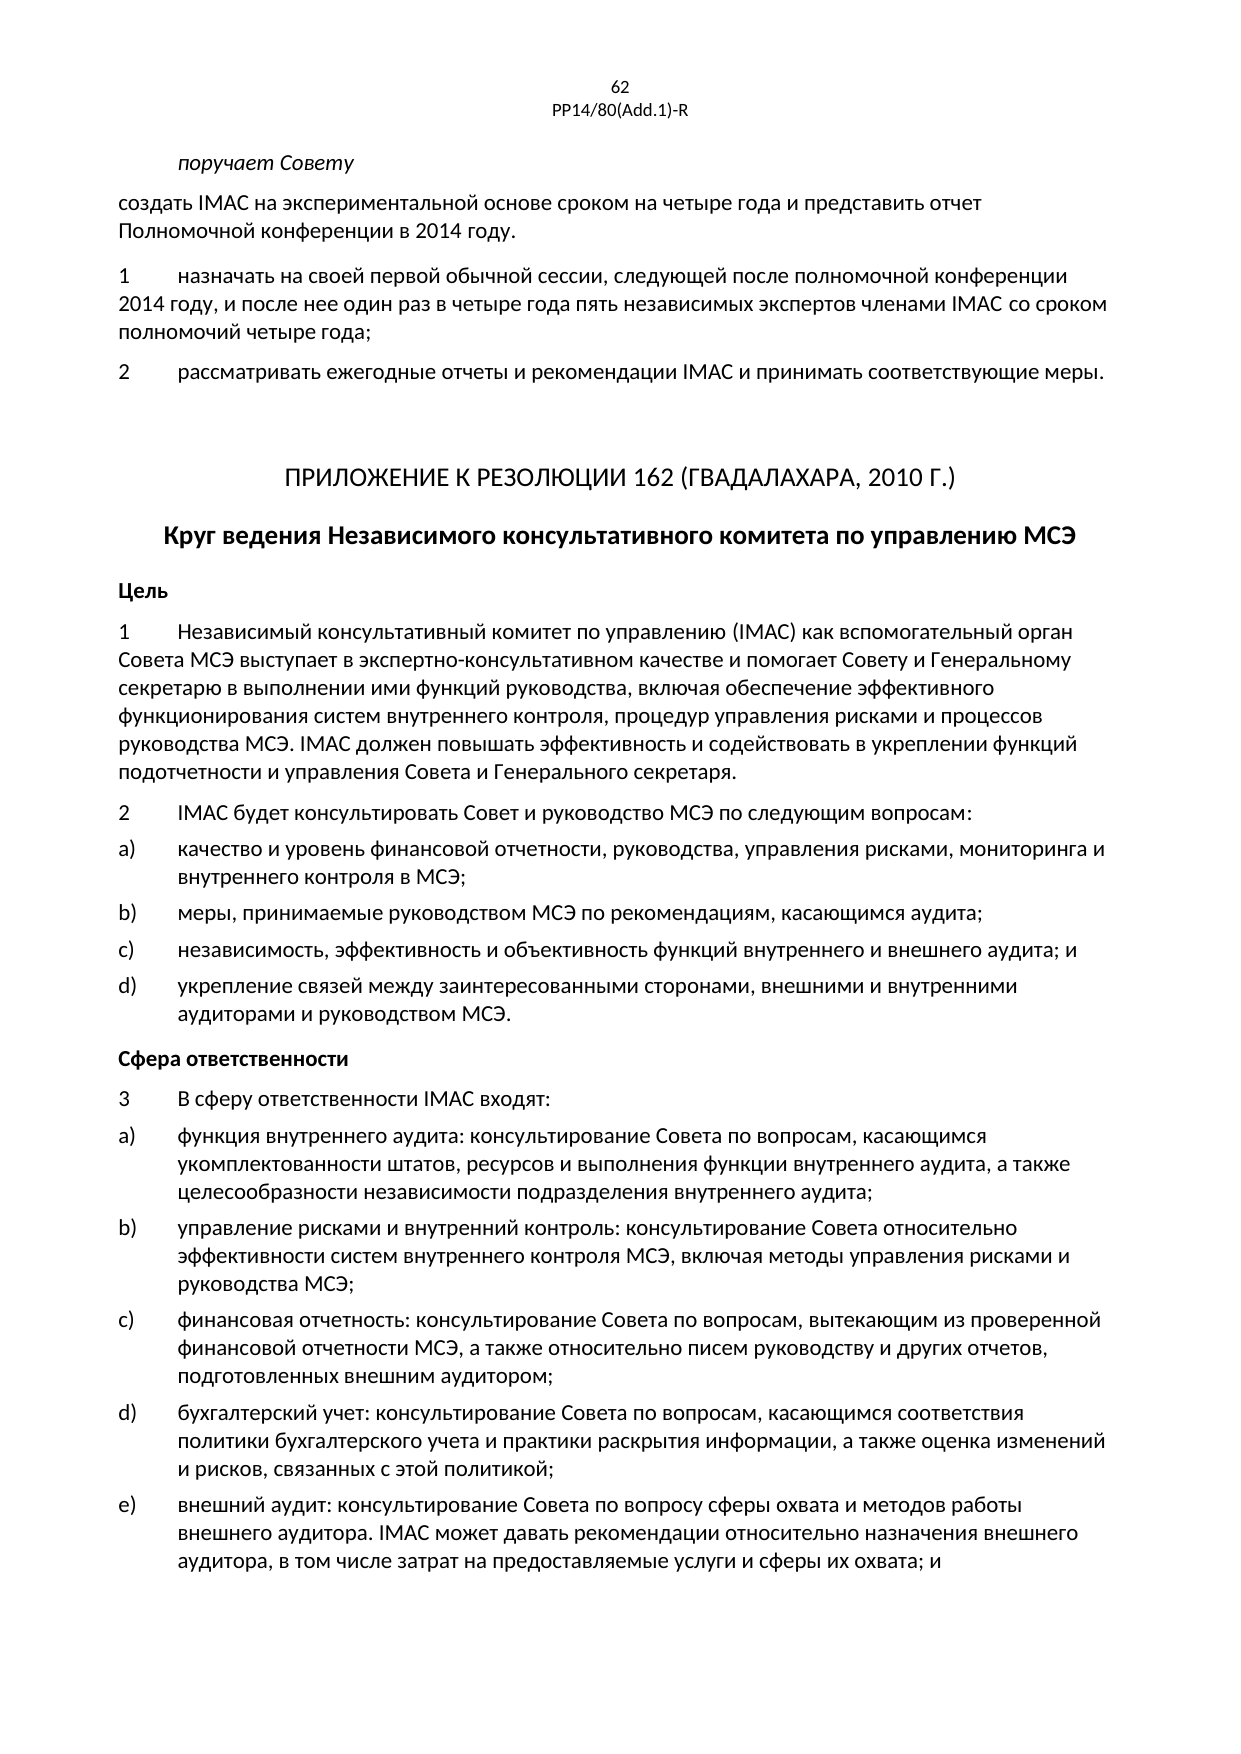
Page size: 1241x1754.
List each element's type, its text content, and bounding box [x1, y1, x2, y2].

text d) укрепление связей между заинтересованными сторонами, внешними и внутренними аудиторами и руководством МСЭ. [118, 971, 1122, 1027]
text c) финансовая отчетность: консультирование Совета по вопросам, вытекающим из проверенной финансовой отчетности МСЭ, а также относительно писем руководству и других отчетов, подготовленных внешним аудитором; [118, 1306, 1122, 1389]
text b) меры, принимаемые руководством МСЭ по рекомендациям, касающимся аудита; [118, 898, 1122, 926]
text 3 В сферу ответственности IMAC входят: [118, 1084, 1122, 1112]
subtitle Сфера ответственности [118, 1044, 1122, 1072]
text a) качество и уровень финансовой отчетности, руководства, управления рисками, мониторинга и внутреннего контроля в МСЭ; [118, 834, 1122, 890]
text a) функция внутреннего аудита: консультирование Совета по вопросам, касающимся укомплектованности штатов, ресурсов и выполнения функции внутреннего аудита, а также целесообразности независимости подразделения внутреннего аудита; [118, 1121, 1122, 1205]
text ПРИЛОЖЕНИЕ К РЕЗОЛЮЦИИ 162 (Гвадалахара, 2010 г.) [118, 461, 1122, 493]
subtitle Цель [118, 577, 1122, 604]
text поручает Совету [177, 148, 1122, 176]
title Круг ведения Независимого консультативного комитета по управлению МСЭ [118, 518, 1122, 552]
text 2 IMAC будет консультировать Совет и руководство МСЭ по следующим вопросам: [118, 798, 1122, 826]
text c) независимость, эффективность и объективность функций внутреннего и внешнего аудита; и [118, 935, 1122, 963]
text e) внешний аудит: консультирование Совета по вопросу сферы охвата и методов работы внешнего аудитора. IMAC может давать рекомендации относительно назначения внешнего аудитора, в том числе затрат на предоставляемые услуги и сферы их охвата; и [118, 1490, 1122, 1574]
text b) управление рисками и внутренний контроль: консультирование Совета относительно эффективности систем внутреннего контроля МСЭ, включая методы управления рисками и руководства МСЭ; [118, 1213, 1122, 1297]
text d) бухгалтерский учет: консультирование Совета по вопросам, касающимся соответствия политики бухгалтерского учета и практики раскрытия информации, а также оценка изменений и рисков, связанных с этой политикой; [118, 1398, 1122, 1482]
text 1 Независимый консультативный комитет по управлению (IMAC) как вспомогательный орган Совета МСЭ выступает в экспертно-консультативном качестве и помогает Совету и Генеральному секретарю в выполнении ими функций руководства, включая обеспечение эффективного функционирования систем внутреннего контроля, процедур управления рисками и процессов руководства МСЭ. IMAC должен повышать эффективность и содействовать в укреплении функций подотчетности и управления Совета и Генерального секретаря. [118, 617, 1122, 785]
